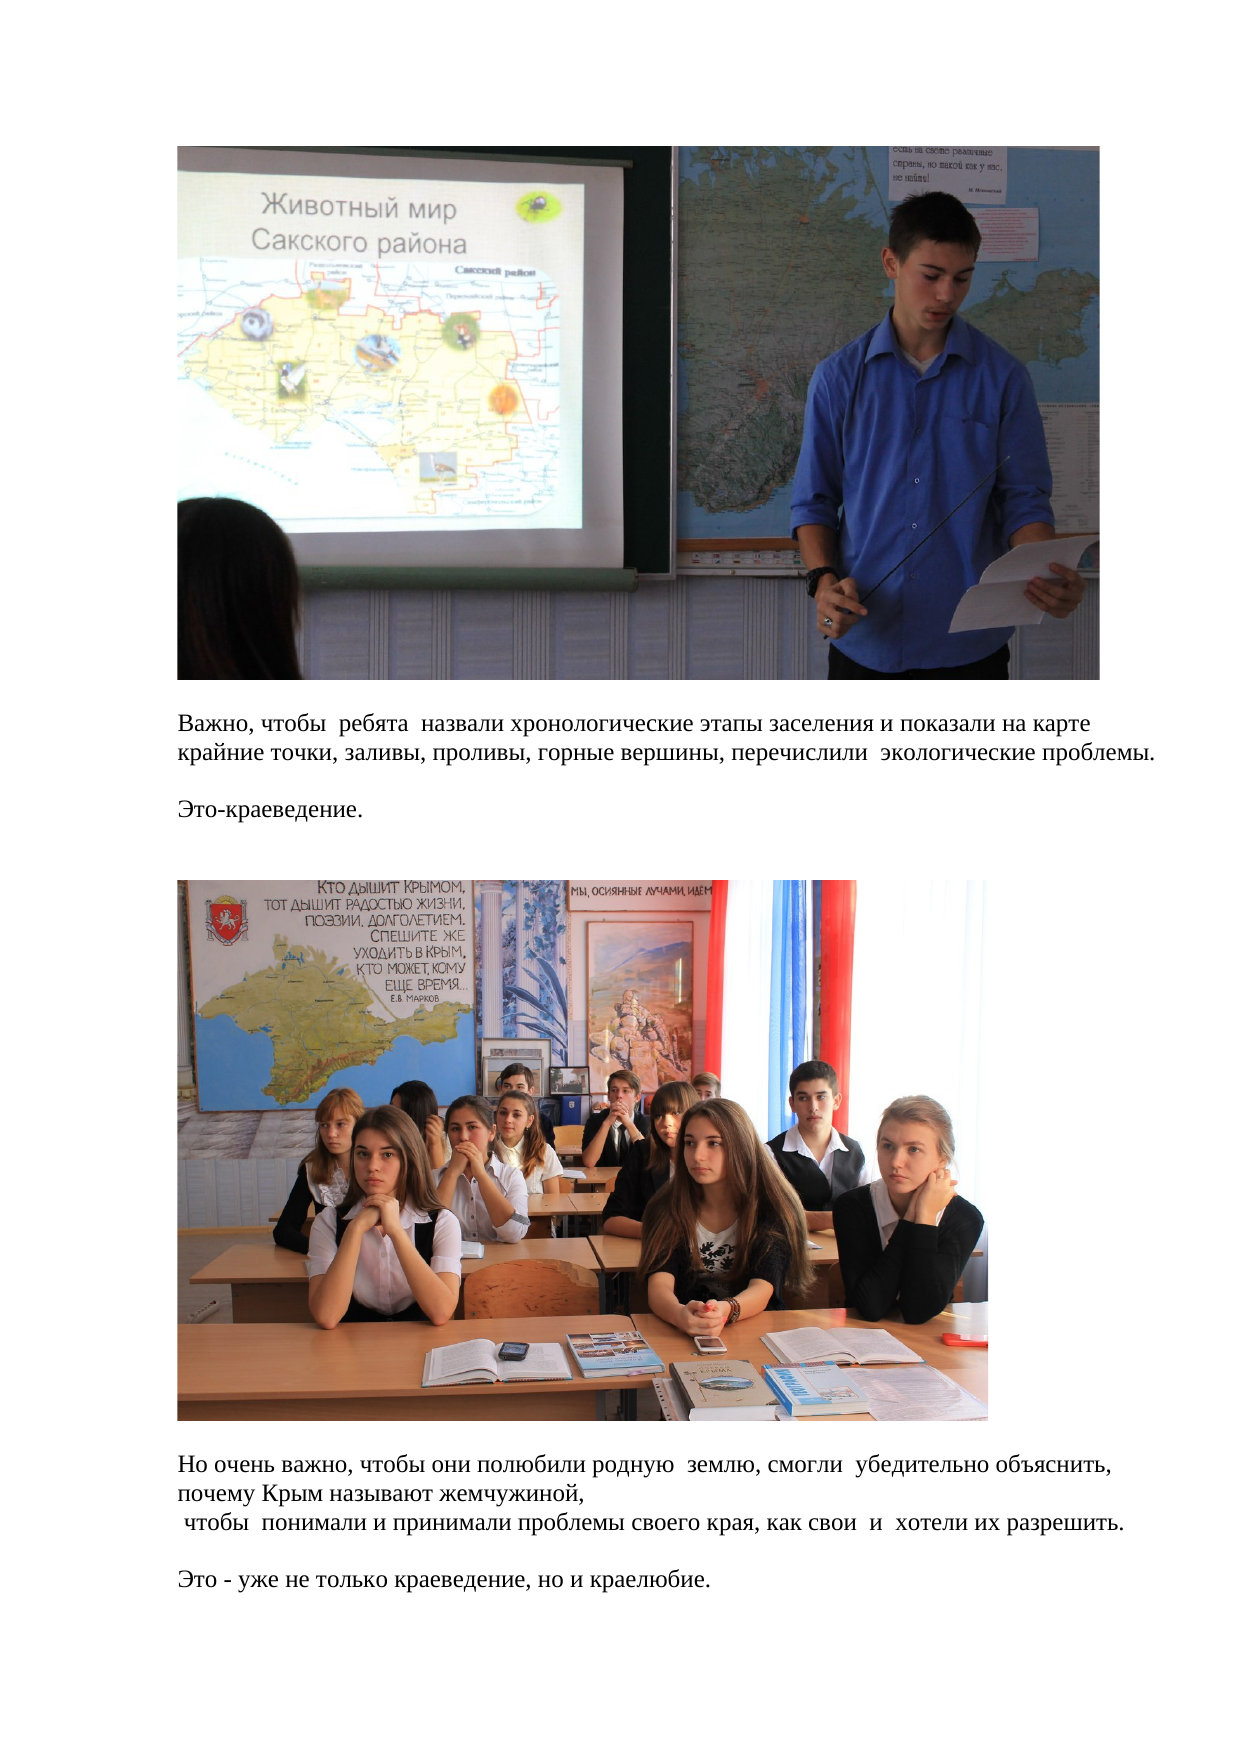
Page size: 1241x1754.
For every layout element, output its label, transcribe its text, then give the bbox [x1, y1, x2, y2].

text Но очень важно, чтобы они полюбили родную землю, смогли убедительно объяснить, почему Крым называют жемчужиной, [177, 1449, 1181, 1507]
picture [177, 146, 1100, 680]
text Это-краеведение. [177, 794, 1181, 823]
text Это - уже не только краеведение, но и краелюбие. [177, 1564, 1181, 1593]
picture [177, 880, 989, 1421]
text чтобы понимали и принимали проблемы своего края, как свои и хотели их разрешить. [177, 1507, 1181, 1536]
text Важно, чтобы ребята назвали хронологические этапы заселения и показали на карте крайние точки, заливы, проливы, горные вершины, перечислили экологические проблемы. [177, 708, 1181, 765]
